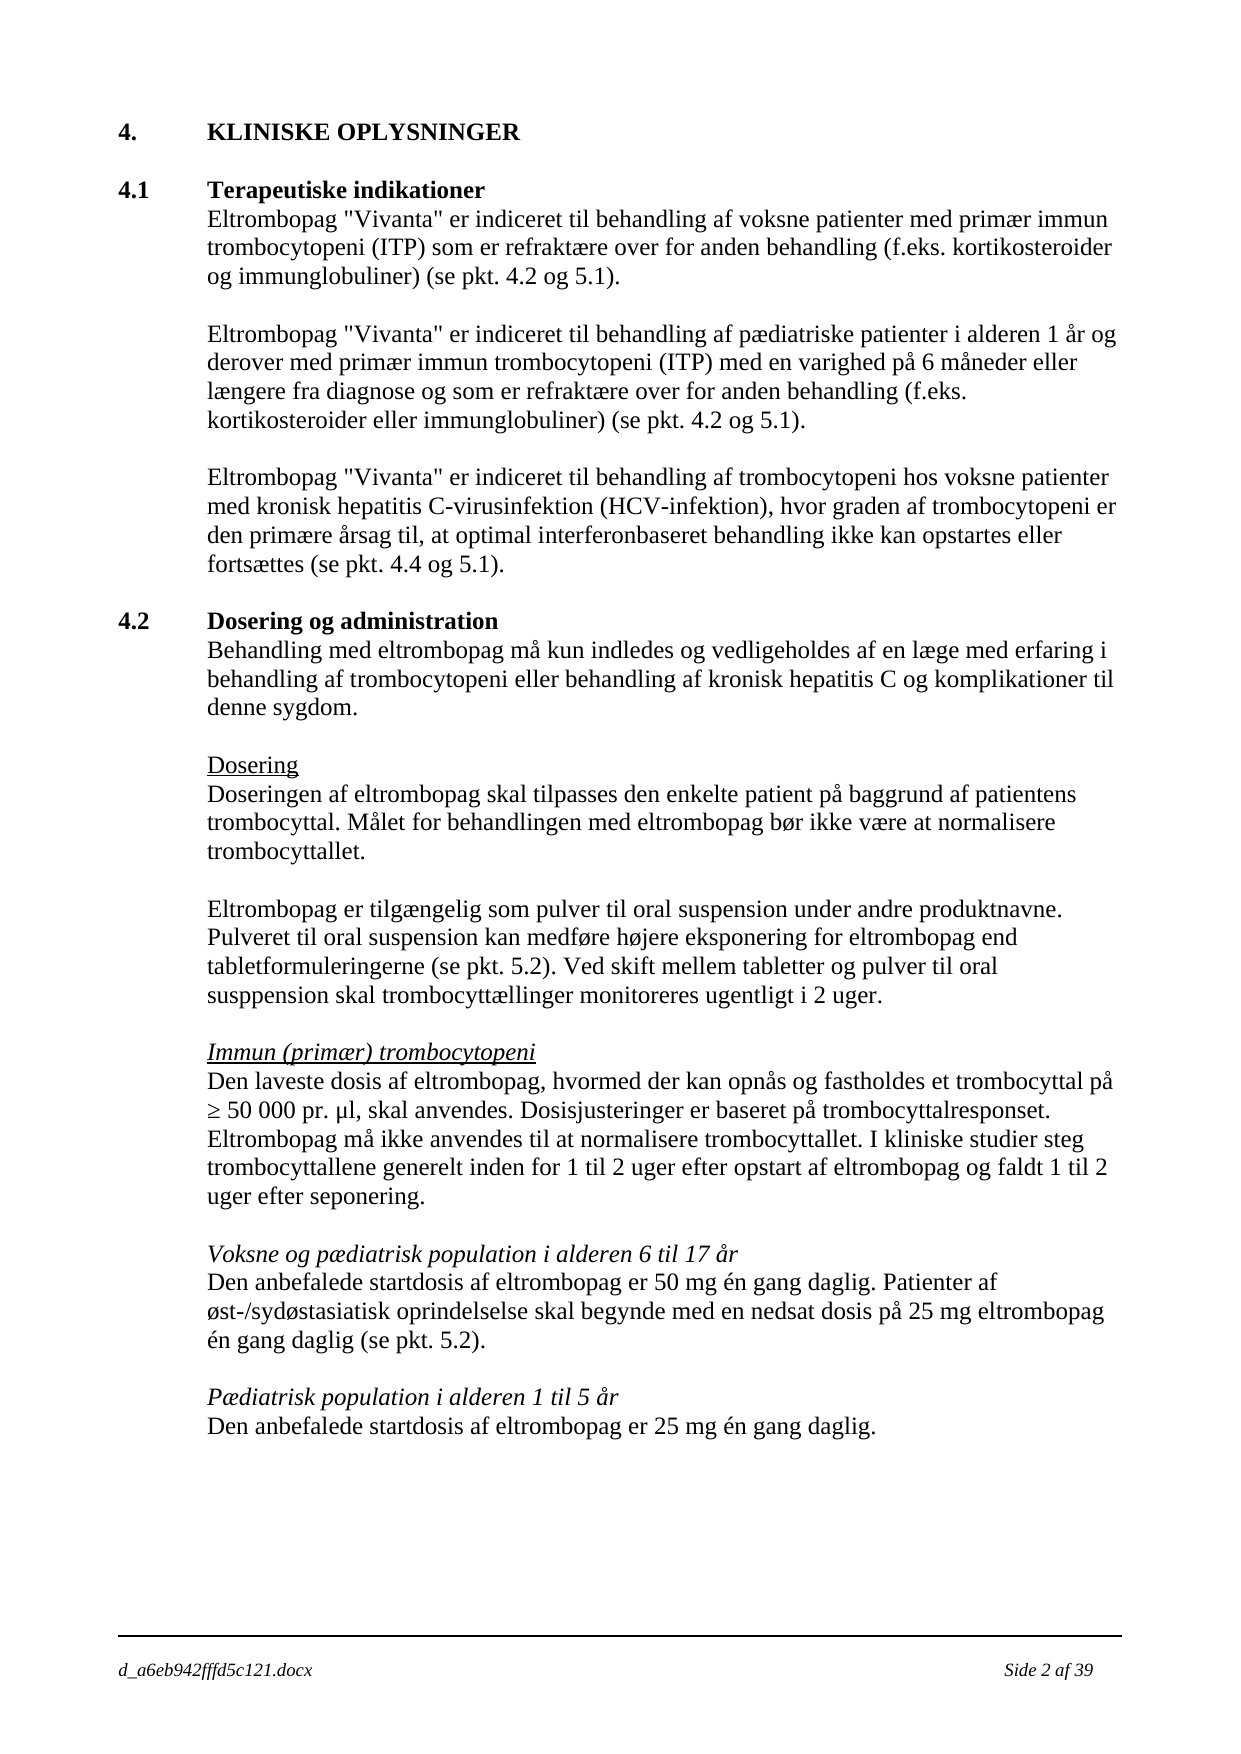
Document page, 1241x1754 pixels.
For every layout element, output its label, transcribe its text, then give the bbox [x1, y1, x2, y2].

text Pulveret til oral suspension kan medføre højere eksponering for eltrombopag end tabletformuleringerne (se pkt. 5.2). Ved skift mellem tabletter og pulver til oral susppension skal trombocyttællinger monitoreres ugentligt i 2 uger. [207, 922, 1122, 1009]
text Eltrombopag "Vivanta" er indiceret til behandling af pædiatriske patienter i alderen 1 år og derover med primær immun trombocytopeni (ITP) med en varighed på 6 måneder eller længere fra diagnose og som er refraktære over for anden behandling (f.eks. kortikosteroider eller immunglobuliner) (se pkt. 4.2 og 5.1). [207, 319, 1122, 434]
text 4. KLINISKE OPLYSNINGER [118, 117, 1122, 146]
text 4.2 Dosering og administration [118, 606, 1122, 635]
text Den laveste dosis af eltrombopag, hvormed der kan opnås og fastholdes et trombocyttal på ≥ 50 000 pr. μl, skal anvendes. Dosisjusteringer er baseret på trombocyttalresponset. Eltrombopag må ikke anvendes til at normalisere trombocyttallet. I kliniske studier steg trombocyttallene generelt inden for 1 til 2 uger efter opstart af eltrombopag og faldt 1 til 2 uger efter seponering. [207, 1066, 1122, 1210]
text Doseringen af eltrombopag skal tilpasses den enkelte patient på baggrund af patientens trombocyttal. Målet for behandlingen med eltrombopag bør ikke være at normalisere trombocyttallet. [207, 779, 1122, 865]
text Dosering [207, 750, 1122, 779]
text Eltrombopag er tilgængelig som pulver til oral suspension under andre produktnavne. [207, 894, 1122, 922]
text Eltrombopag "Vivanta" er indiceret til behandling af voksne patienter med primær immun trombocytopeni (ITP) som er refraktære over for anden behandling (f.eks. kortikosteroider og immunglobuliner) (se pkt. 4.2 og 5.1). [207, 204, 1122, 290]
text Den anbefalede startdosis af eltrombopag er 50 mg én gang daglig. Patienter af øst-/sydøstasiatisk oprindelselse skal begynde med en nedsat dosis på 25 mg eltrombopag én gang daglig (se pkt. 5.2). [207, 1267, 1122, 1354]
text Pædiatrisk population i alderen 1 til 5 år [207, 1382, 1122, 1411]
text Behandling med eltrombopag må kun indledes og vedligeholdes af en læge med erfaring i behandling af trombocytopeni eller behandling af kronisk hepatitis C og komplikationer til denne sygdom. [207, 635, 1122, 721]
text Voksne og pædiatrisk population i alderen 6 til 17 år [207, 1239, 1122, 1267]
text 4.1 Terapeutiske indikationer [118, 175, 1122, 204]
text Eltrombopag "Vivanta" er indiceret til behandling af trombocytopeni hos voksne patienter med kronisk hepatitis C-virusinfektion (HCV-infektion), hvor graden af trombocytopeni er den primære årsag til, at optimal interferonbaseret behandling ikke kan opstartes eller fortsættes (se pkt. 4.4 og 5.1). [207, 462, 1122, 577]
text Immun (primær) trombocytopeni [207, 1037, 1122, 1066]
text Den anbefalede startdosis af eltrombopag er 25 mg én gang daglig. [207, 1411, 1122, 1440]
